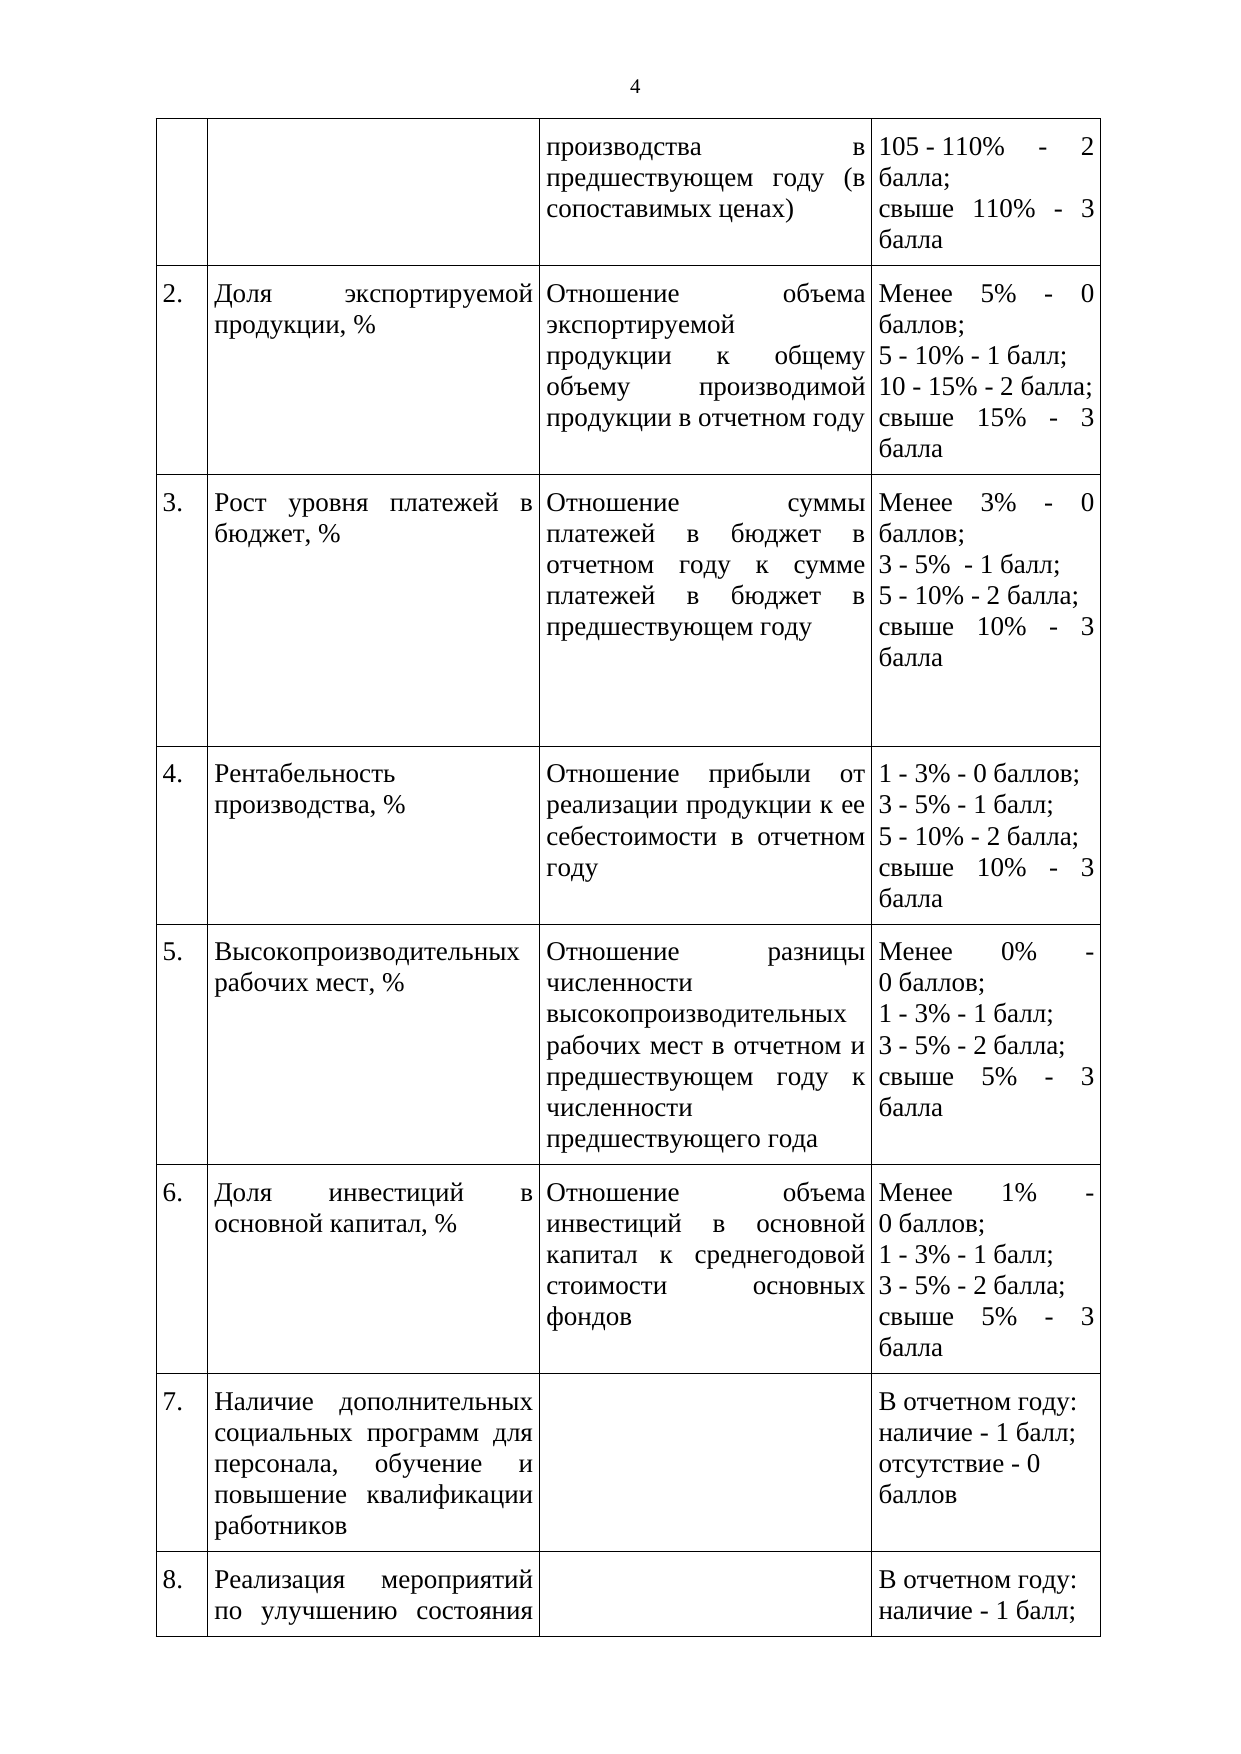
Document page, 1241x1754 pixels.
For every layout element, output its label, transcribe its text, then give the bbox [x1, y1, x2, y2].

table_cell Менее 5% - 0 баллов; 5 - 10% - 1 балл; 10 - 15% - 2 балла; свыше 15% - 3 балла [872, 266, 1100, 474]
table_cell 1 - 3% - 0 баллов; 3 - 5% - 1 балл; 5 - 10% - 2 балла; свыше 10% - 3 балла [872, 747, 1100, 924]
table_cell 8. [157, 1552, 207, 1636]
table_cell Менее 0% - 0 баллов; 1 - 3% - 1 балл; 3 - 5% - 2 балла; свыше 5% - 3 балла [872, 925, 1100, 1164]
table_cell 5. [157, 925, 207, 1164]
table_cell [540, 1552, 871, 1636]
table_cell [872, 1552, 1100, 1636]
table_cell Отношение суммы платежей в бюджет в отчетном году к сумме платежей в бюджет в предшествующем году [540, 475, 871, 746]
table_cell Отношение объема инвестиций в основной капитал к среднегодовой стоимости основных фондов [540, 1165, 871, 1373]
table_cell Менее 3% - 0 баллов; 3 - 5% - 1 балл; 5 - 10% - 2 балла; свыше 10% - 3 балла [872, 475, 1100, 746]
table_cell Высокопроизводительных рабочих мест, % [208, 925, 539, 1164]
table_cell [208, 1552, 539, 1636]
table_cell Наличие дополнительных социальных программ для персонала, обучение и повышение квалификации работников [208, 1374, 539, 1551]
table_cell Доля экспортируемой продукции, % [208, 266, 539, 474]
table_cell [540, 119, 871, 265]
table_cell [872, 1374, 1100, 1551]
table_cell Рост уровня платежей в бюджет, % [208, 475, 539, 746]
table_cell 4. [157, 747, 207, 924]
table_cell 3. [157, 475, 207, 746]
table_cell Доля инвестиций в основной капитал, % [208, 1165, 539, 1373]
table_cell 6. [157, 1165, 207, 1373]
table_cell Отношение прибыли от реализации продукции к ее себестоимости в отчетном году [540, 747, 871, 924]
table_cell Отношение объема экспортируемой продукции к общему объему производимой продукции в отчетном году [540, 266, 871, 474]
table_cell 7. [157, 1374, 207, 1551]
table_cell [872, 119, 1100, 265]
table_cell Отношение разницы численности высокопроизводительных рабочих мест в отчетном и предшествующем году к численности предшествующего года [540, 925, 871, 1164]
table_cell Рентабельность производства, % [208, 747, 539, 924]
table_cell Менее 1% - 0 баллов; 1 - 3% - 1 балл; 3 - 5% - 2 балла; свыше 5% - 3 балла [872, 1165, 1100, 1373]
table_cell 1. [157, 119, 207, 265]
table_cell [208, 119, 539, 265]
table_cell [540, 1374, 871, 1551]
table_cell 2. [157, 266, 207, 474]
